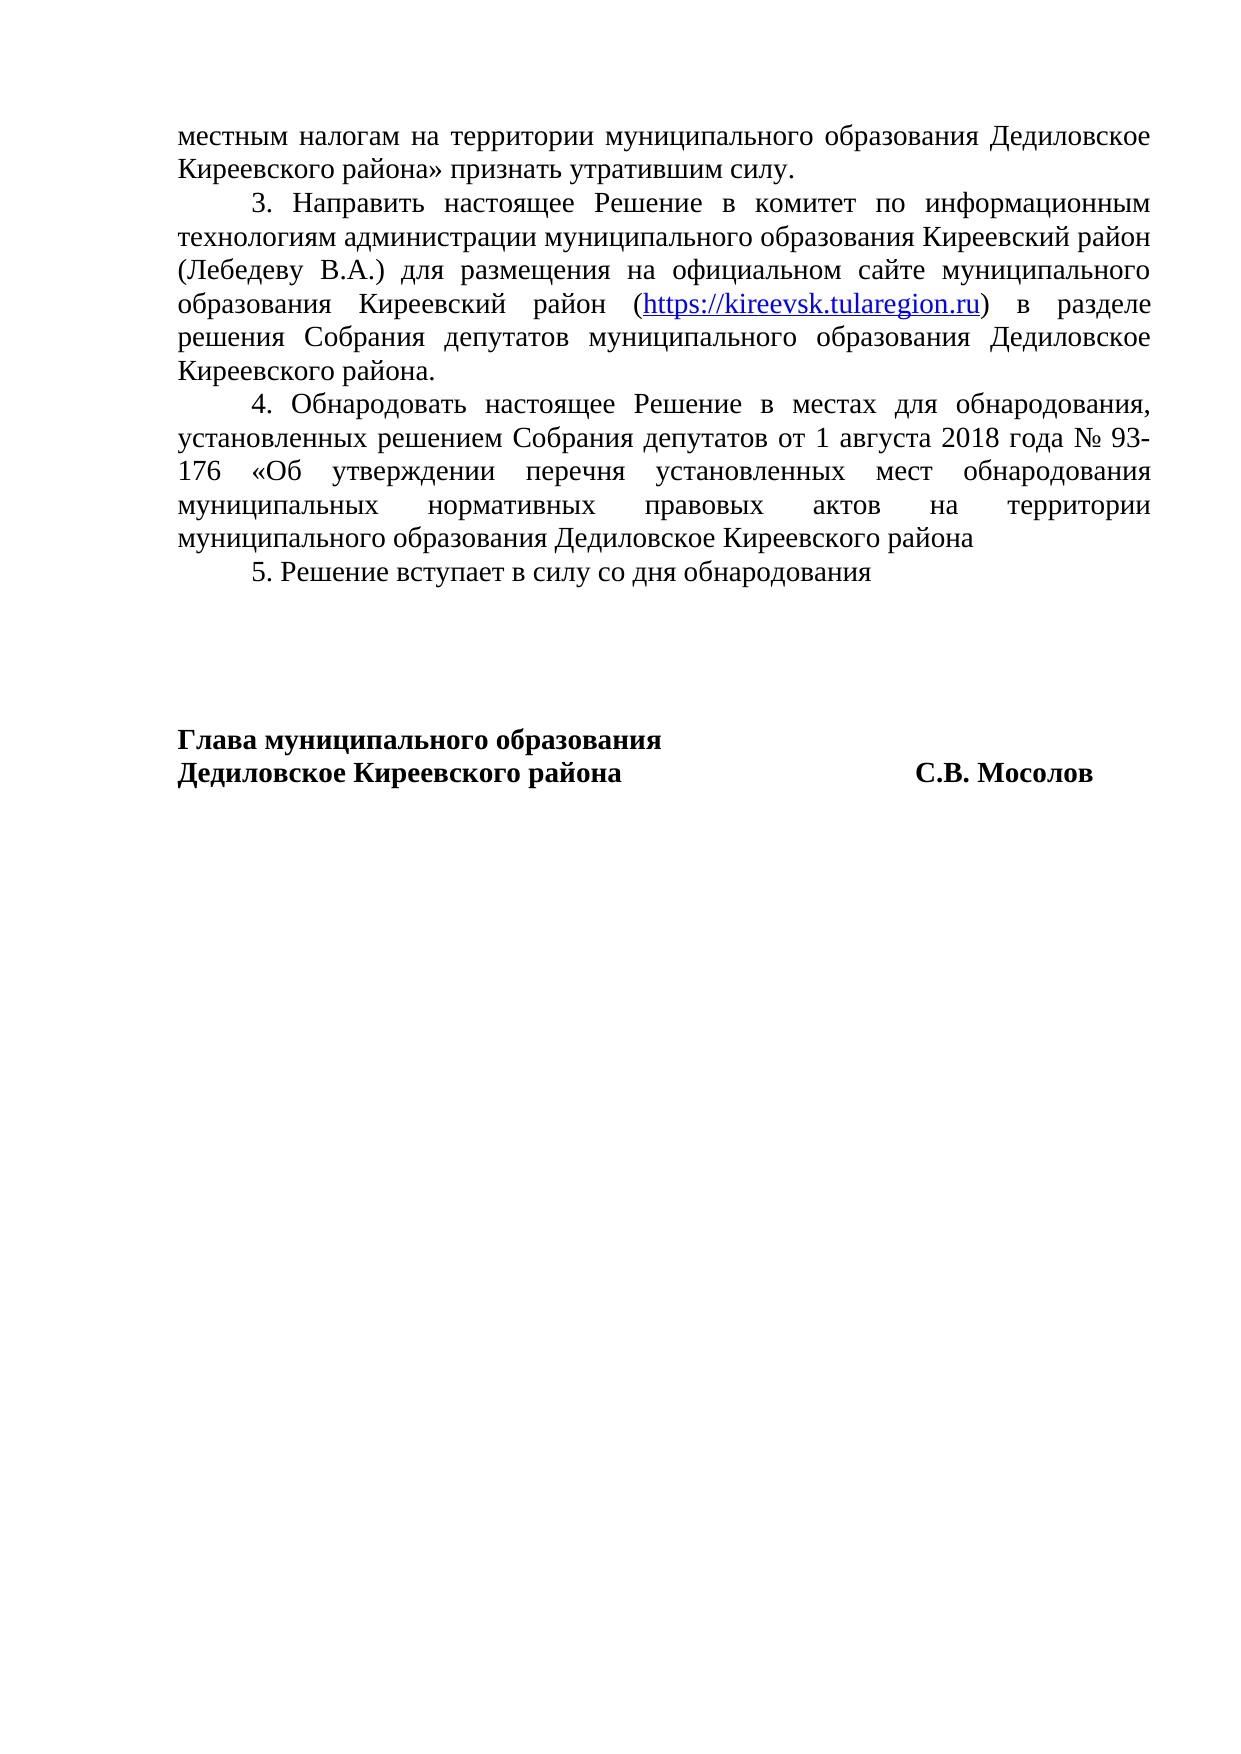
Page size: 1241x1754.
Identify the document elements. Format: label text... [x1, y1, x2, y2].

text 4. Обнародовать настоящее Решение в местах для обнародования, установленных решением Собрания депутатов от 1 августа 2018 года № 93-176 «Об утверждении перечня установленных мест обнародования муниципальных нормативных правовых актов на территории муниципального образования Дедиловское Киреевского района [177, 386, 1152, 554]
text 3. Направить настоящее Решение в комитет по информационным технологиям администрации муниципального образования Киреевский район (Лебедеву В.А.) для размещения на официальном сайте муниципального образования Киреевский район (https://kireevsk.tularegion.ru) в разделе решения Собрания депутатов муниципального образования Дедиловское Киреевского района. [177, 185, 1152, 386]
text 5. Решение вступает в силу со дня обнародования [177, 554, 1152, 588]
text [177, 118, 1152, 185]
text Глава муниципального образования [177, 722, 1152, 755]
text Дедиловское Киреевского района С.В. Мосолов [177, 755, 1152, 789]
